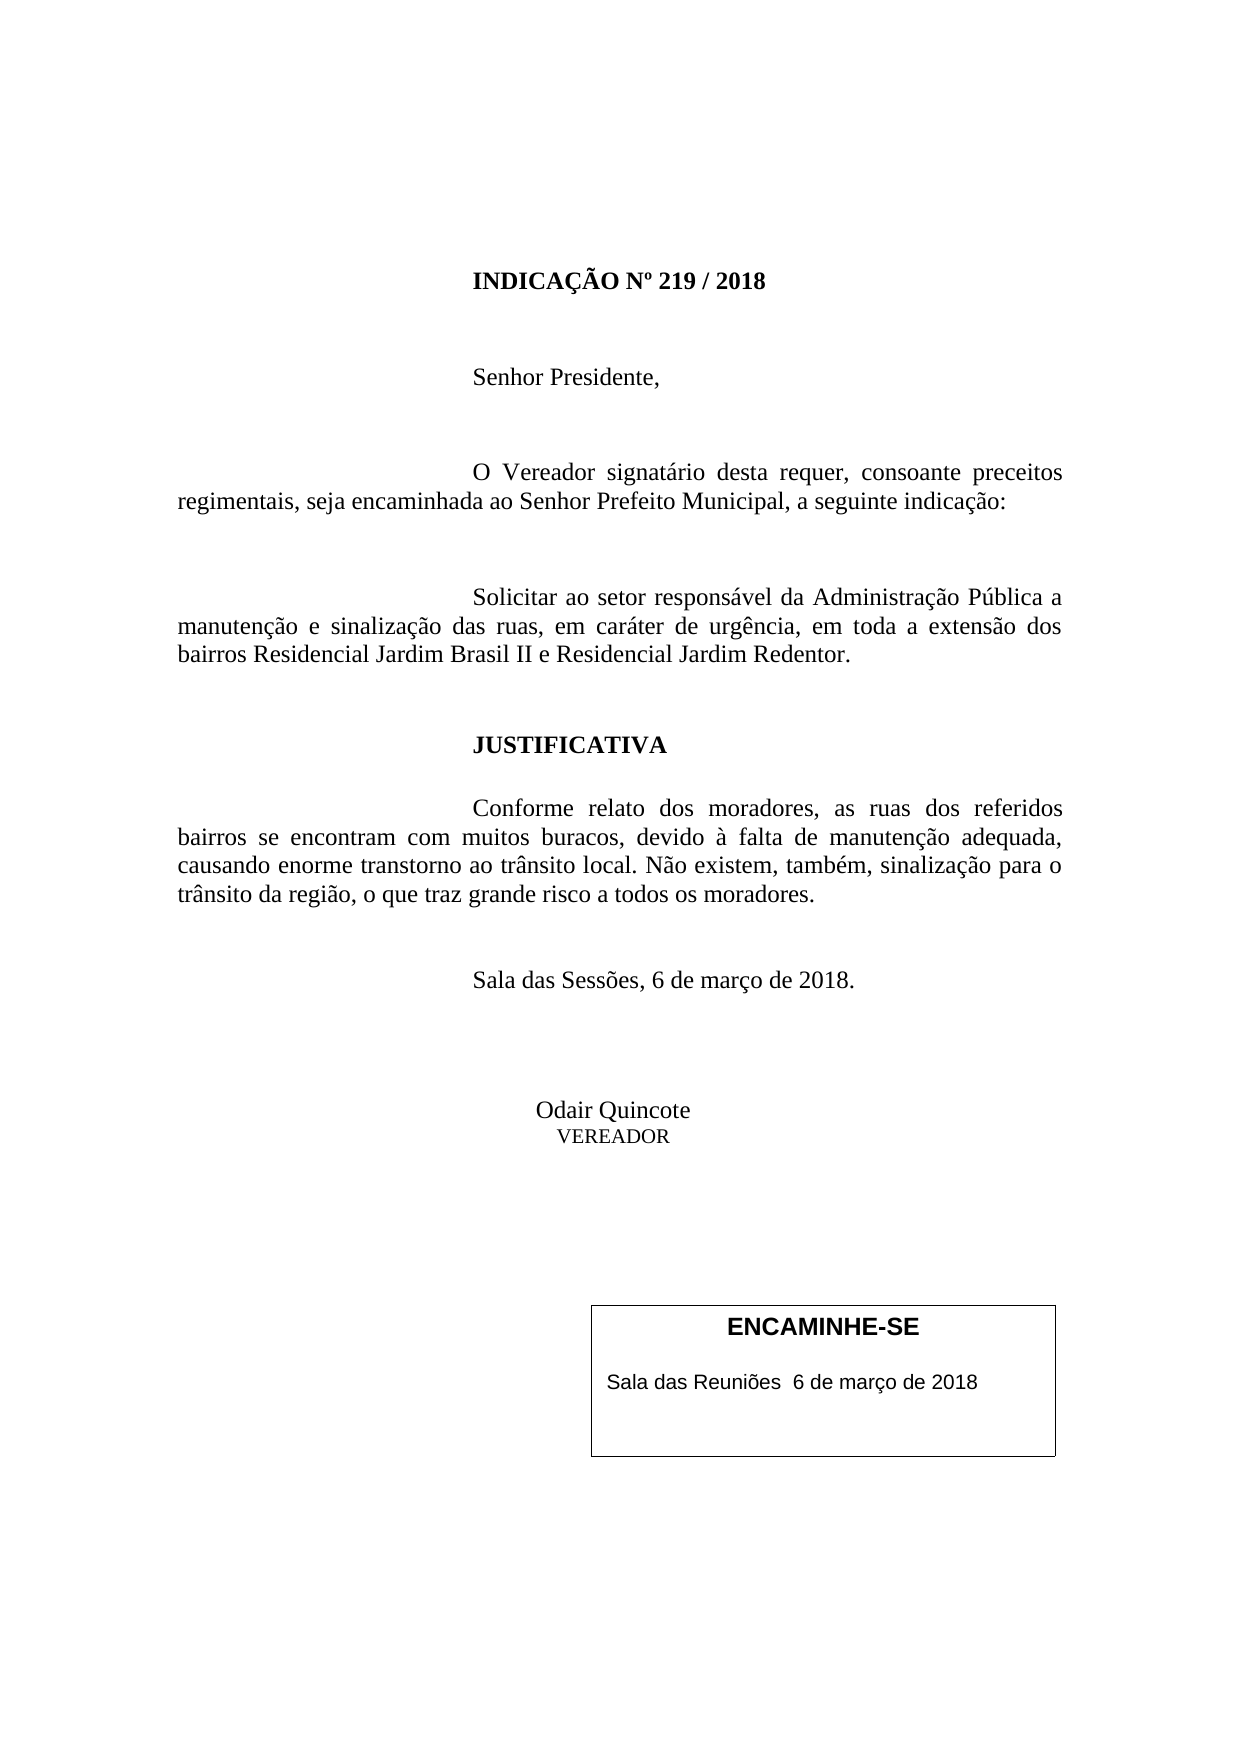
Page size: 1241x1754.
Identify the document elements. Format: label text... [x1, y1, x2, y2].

text Sala das Sessões, 6 de março de 2018. [472, 965, 1063, 994]
text Senhor Presidente, [472, 362, 1063, 390]
table_header Odair Quincote [170, 1095, 1056, 1123]
text Conforme relato dos moradores, as ruas dos referidos bairros se encontram com muitos buracos, devido à falta de manutenção adequada, causando enorme transtorno ao trânsito local. Não existem, também, sinalização para o trânsito da região, o que traz grande risco a todos os moradores. [177, 793, 1063, 908]
text O Vereador signatário desta requer, consoante preceitos regimentais, seja encaminhada ao Senhor Prefeito Municipal, a seguinte indicação: [177, 457, 1063, 515]
text Solicitar ao setor responsável da Administração Pública a manutenção e sinalização das ruas, em caráter de urgência, em toda a extensão dos bairros Residencial Jardim Brasil II e Residencial Jardim Redentor. [177, 582, 1063, 668]
text JUSTIFICATIVA [177, 731, 1004, 759]
table_cell VEREADOR [170, 1124, 1056, 1153]
text INDICAÇÃO Nº 219 / 2018 [472, 266, 1063, 294]
